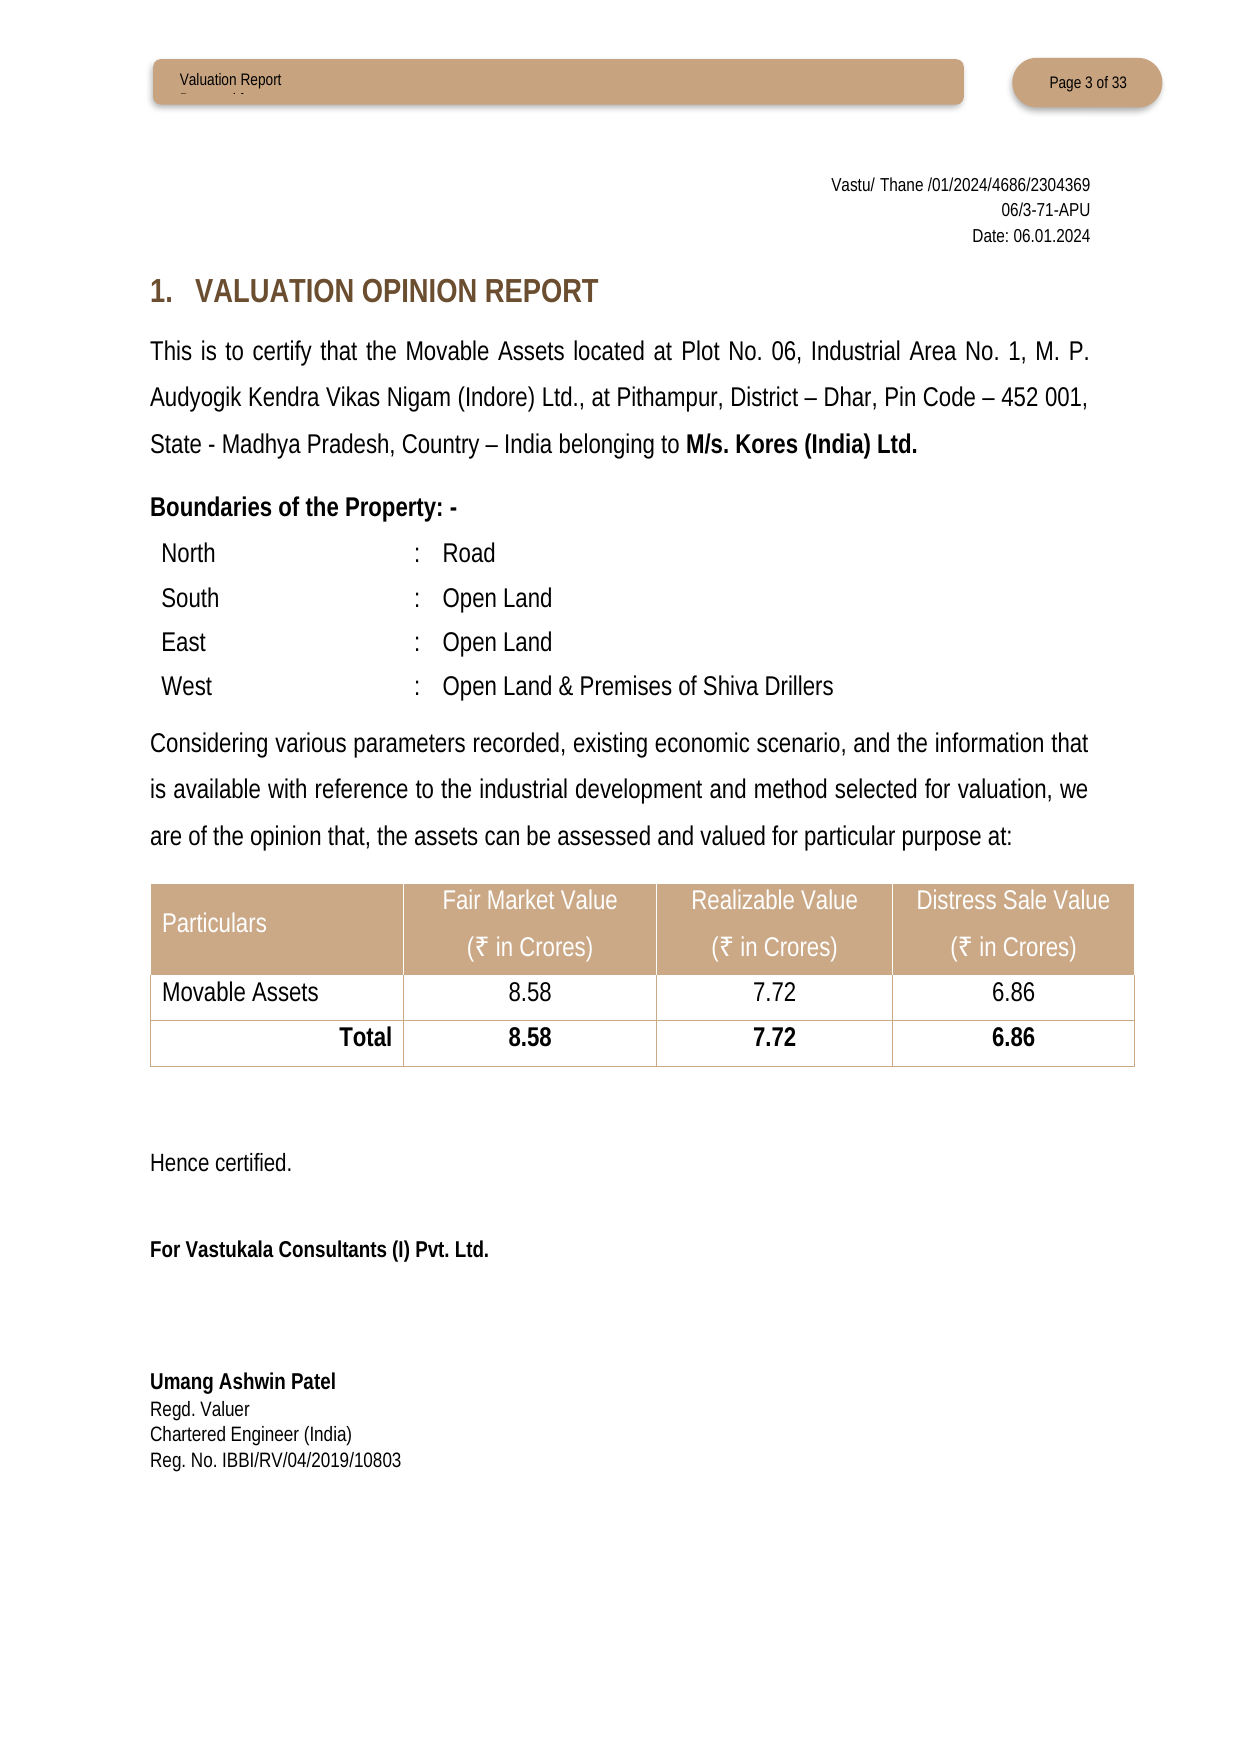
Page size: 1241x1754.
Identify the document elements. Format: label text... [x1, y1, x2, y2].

table_cell 7.72 [657, 1021, 892, 1066]
table_cell : [403, 582, 431, 626]
table_cell 7.72 [657, 976, 892, 1020]
table_cell Open Land [431, 582, 899, 626]
text 06/3-71-APU [675, 199, 1090, 221]
table_cell : [403, 626, 431, 670]
table_cell 8.58 [404, 976, 656, 1020]
text Regd. Valuer [150, 1396, 1090, 1420]
table_cell 6.86 [893, 1021, 1134, 1066]
text Umang Ashwin Patel [150, 1368, 1090, 1394]
text This is to certify that the Movable Assets located at Plot No. 06, Industrial Area No. 1, M. P. Audyogik Kendra Vikas Nigam (Indore) Ltd., at Pithampur, District – Dhar, Pin Code – 452 001, State - Madhya Pradesh, Country – India belonging to M/s. Kores (India) Ltd. [150, 335, 1090, 459]
text Boundaries of the Property: - [150, 491, 1090, 522]
table_cell Movable Assets [151, 976, 403, 1020]
table_header Road [431, 538, 899, 582]
table_header Particulars [151, 884, 403, 975]
table_cell 8.58 [404, 1021, 656, 1066]
table_header : [403, 538, 431, 582]
table_header Realizable Value (₹ in Crores) [657, 884, 892, 975]
table_cell Open Land & Premises of Shiva Drillers [431, 670, 899, 714]
text Hence certified. [150, 1147, 1090, 1176]
text Considering various parameters recorded, existing economic scenario, and the information that is available with reference to the industrial development and method selected for valuation, we are of the opinion that, the assets can be assessed and valued for particular purpose at: [150, 727, 1090, 851]
text Chartered Engineer (India) [150, 1422, 1090, 1446]
text Date: 06.01.2024 [525, 225, 1090, 246]
table_cell Total [151, 1021, 403, 1066]
table_cell West [150, 670, 403, 714]
table_cell Open Land [431, 626, 899, 670]
table_header North [150, 538, 403, 582]
table_cell : [403, 670, 431, 714]
text Reg. No. IBBI/RV/04/2019/10803 [150, 1448, 1090, 1472]
table_header Fair Market Value (₹ in Crores) [404, 884, 656, 975]
text For Vastukala Consultants (I) Pvt. Ltd. [150, 1236, 1090, 1263]
table_cell South [150, 582, 403, 626]
table_cell 6.86 [893, 976, 1134, 1020]
subtitle VALUATION OPINION REPORT [150, 271, 1090, 310]
table_cell East [150, 626, 403, 670]
table_header Distress Sale Value (₹ in Crores) [893, 884, 1134, 975]
text Vastu/ Thane /01/2024/4686/2304369 [675, 173, 1090, 195]
